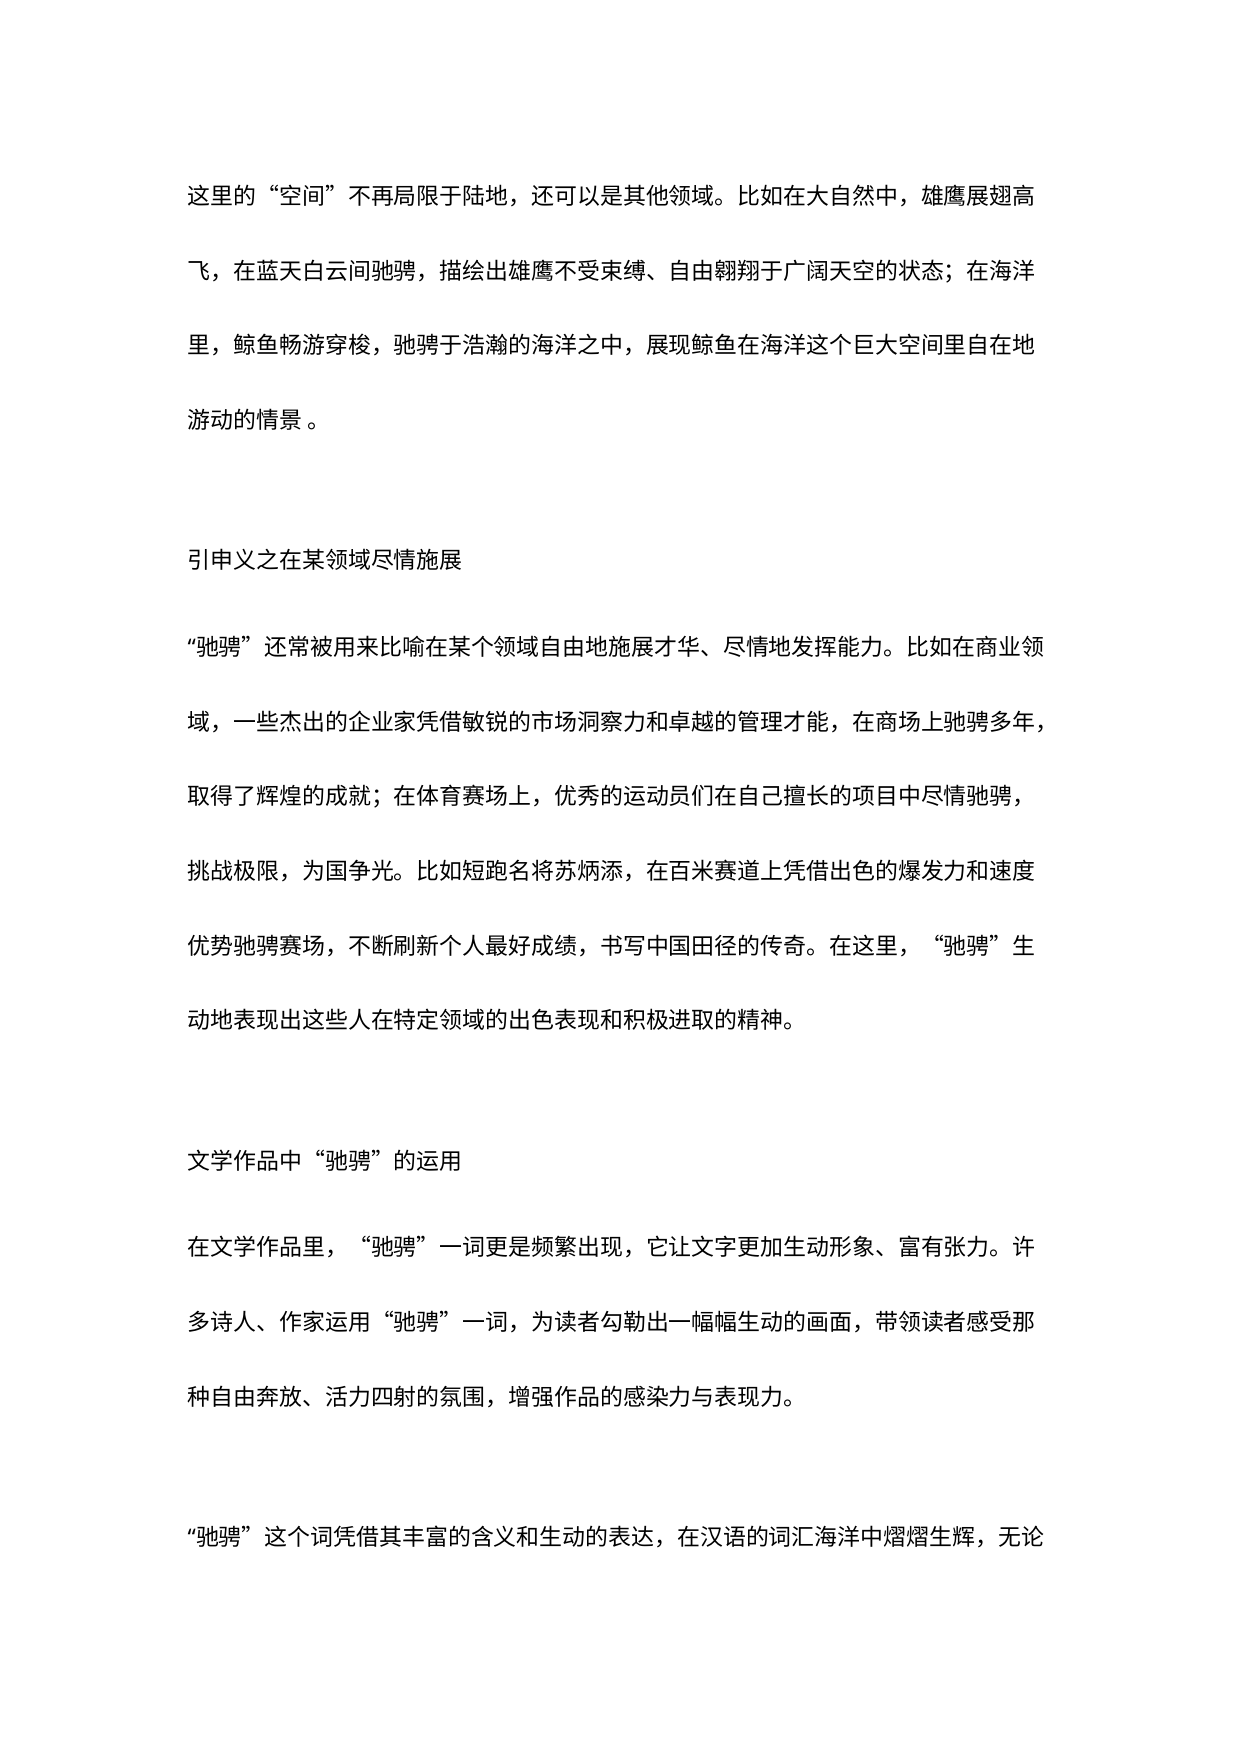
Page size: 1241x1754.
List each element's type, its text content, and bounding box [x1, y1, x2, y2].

text 引申义之在某领域尽情施展 [187, 526, 1053, 591]
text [187, 162, 1053, 451]
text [187, 1503, 1053, 1568]
text “驰骋”还常被用来比喻在某个领域自由地施展才华、尽情地发挥能力。比如在商业领域，一些杰出的企业家凭借敏锐的市场洞察力和卓越的管理才能，在商场上驰骋多年，取得了辉煌的成就；在体育赛场上，优秀的运动员们在自己擅长的项目中尽情驰骋，挑战极限，为国争光。比如短跑名将苏炳添，在百米赛道上凭借出色的爆发力和速度优势驰骋赛场，不断刷新个人最好成绩，书写中国田径的传奇。在这里，“驰骋”生动地表现出这些人在特定领域的出色表现和积极进取的精神。 [187, 613, 1053, 1051]
text 文学作品中“驰骋”的运用 [187, 1127, 1053, 1192]
text 在文学作品里，“驰骋”一词更是频繁出现，它让文字更加生动形象、富有张力。许多诗人、作家运用“驰骋”一词，为读者勾勒出一幅幅生动的画面，带领读者感受那种自由奔放、活力四射的氛围，增强作品的感染力与表现力。 [187, 1213, 1053, 1428]
